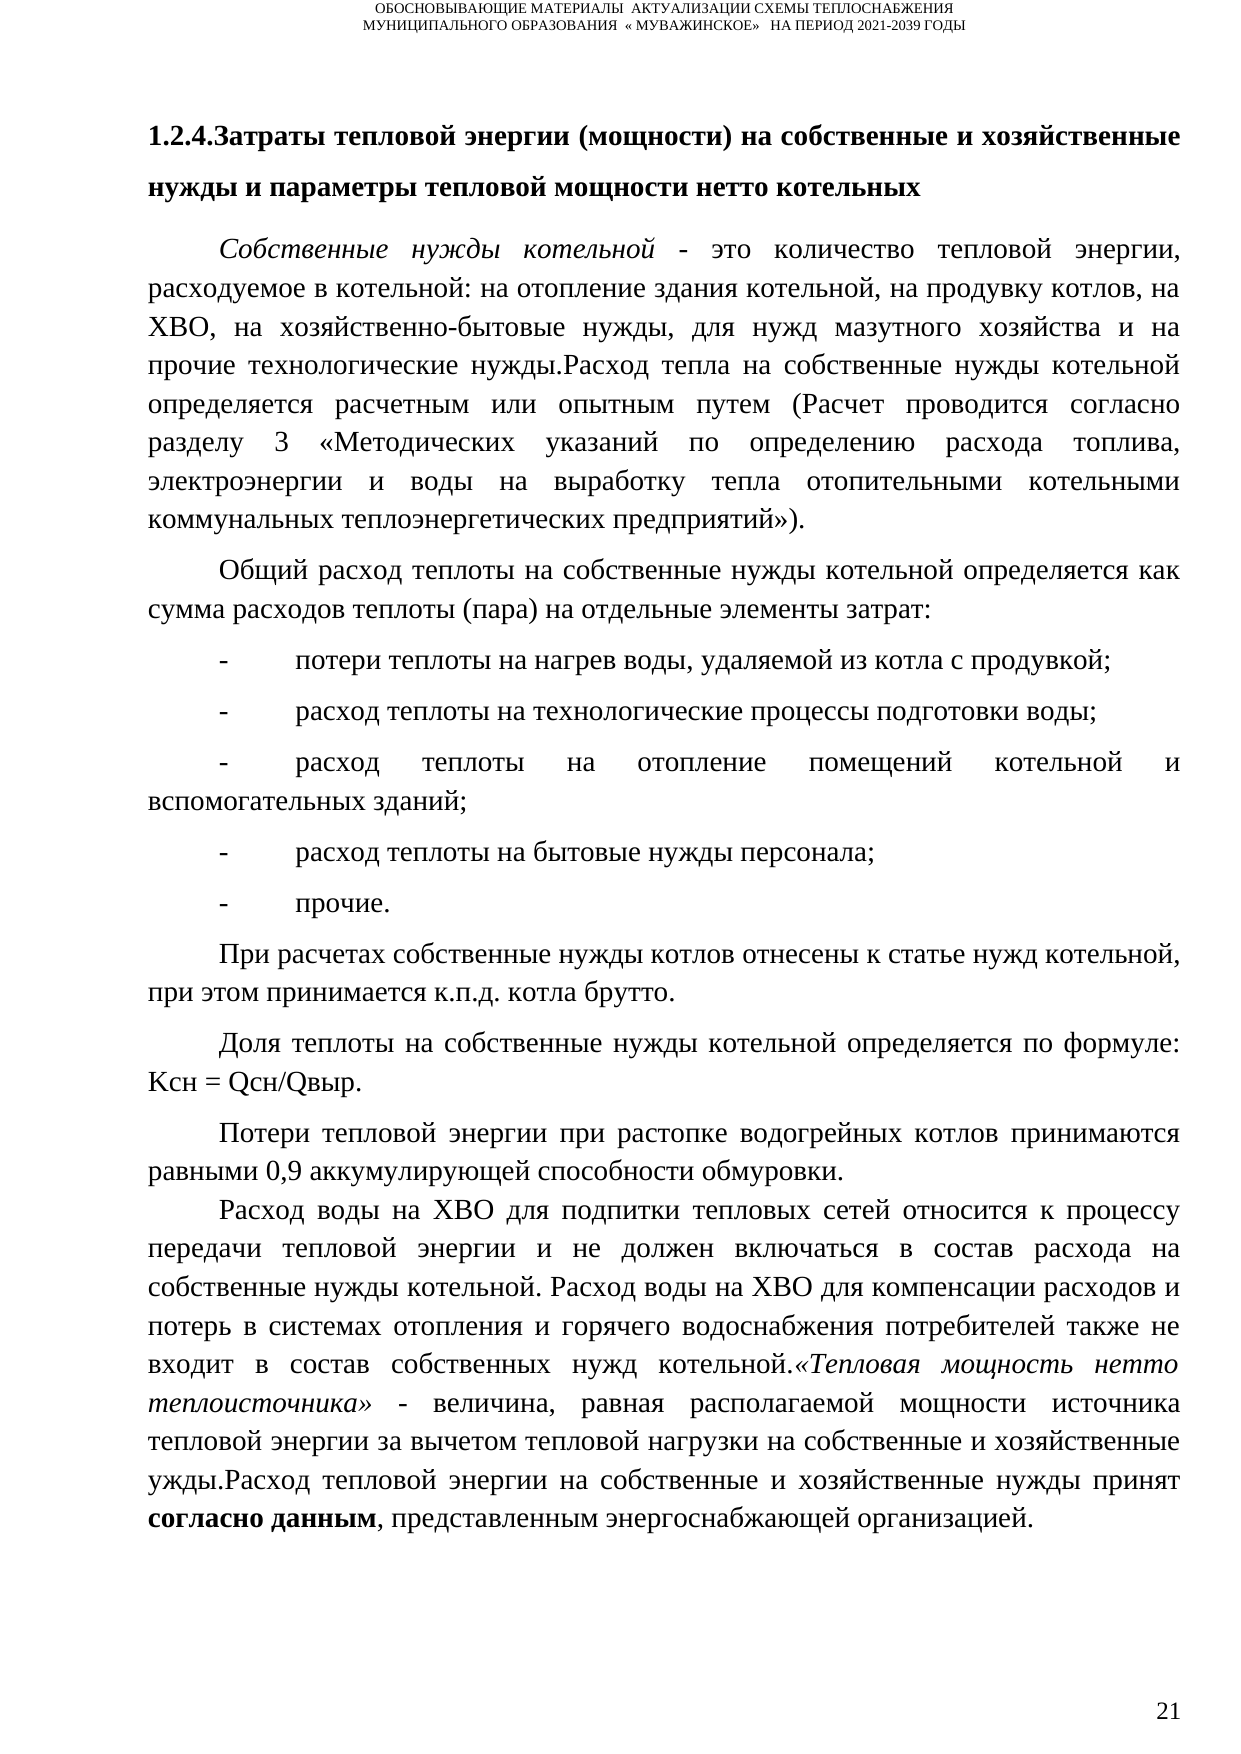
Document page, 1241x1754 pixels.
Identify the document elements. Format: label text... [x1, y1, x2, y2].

text Расход воды на ХВО для подпитки тепловых сетей относится к процессу передачи тепловой энергии и не должен включаться в состав расхода на собственные нужды котельной. Расход воды на ХВО для компенсации расходов и потерь в системах отопления и горячего водоснабжения потребителей также не входит в состав собственных нужд котельной.«Тепловая мощность нетто теплоисточника» - величина, равная располагаемой мощности источника тепловой энергии за вычетом тепловой нагрузки на собственные и хозяйственные ужды.Расход тепловой энергии на собственные и хозяйственные нужды принят согласно данным, представленным энергоснабжающей организацией. [148, 1192, 1181, 1534]
text При расчетах собственные нужды котлов отнесены к статье нужд котельной, при этом принимается к.п.д. котла брутто. [148, 936, 1181, 1008]
text - расход теплоты на бытовые нужды персонала; [148, 834, 1181, 867]
text - прочие. [148, 885, 1181, 918]
text 1.2.4.Затраты тепловой энергии (мощности) на собственные и хозяйственные нужды и параметры тепловой мощности нетто котельных [148, 118, 1181, 202]
text Собственные нужды котельной - это количество тепловой энергии, расходуемое в котельной: на отопление здания котельной, на продувку котлов, на ХВО, на хозяйственно-бытовые нужды, для нужд мазутного хозяйства и на прочие технологические нужды.Расход тепла на собственные нужды котельной определяется расчетным или опытным путем (Расчет проводится согласно разделу 3 «Методических указаний по определению расхода топлива, электроэнергии и воды на выработку тепла отопительными котельными коммунальных теплоэнергетических предприятий»). [148, 232, 1181, 535]
text Доля теплоты на собственные нужды котельной определяется по формуле: Kсн = Qсн/Qвыр. [148, 1025, 1181, 1097]
text - расход теплоты на отопление помещений котельной и вспомогательных зданий; [148, 744, 1181, 816]
text Потери тепловой энергии при растопке водогрейных котлов принимаются равными 0,9 аккумулирующей способности обмуровки. [148, 1115, 1181, 1187]
text Общий расход теплоты на собственные нужды котельной определяется как сумма расходов теплоты (пара) на отдельные элементы затрат: [148, 552, 1181, 624]
text - расход теплоты на технологические процессы подготовки воды; [148, 693, 1181, 727]
text - потери теплоты на нагрев воды, удаляемой из котла с продувкой; [148, 642, 1181, 676]
